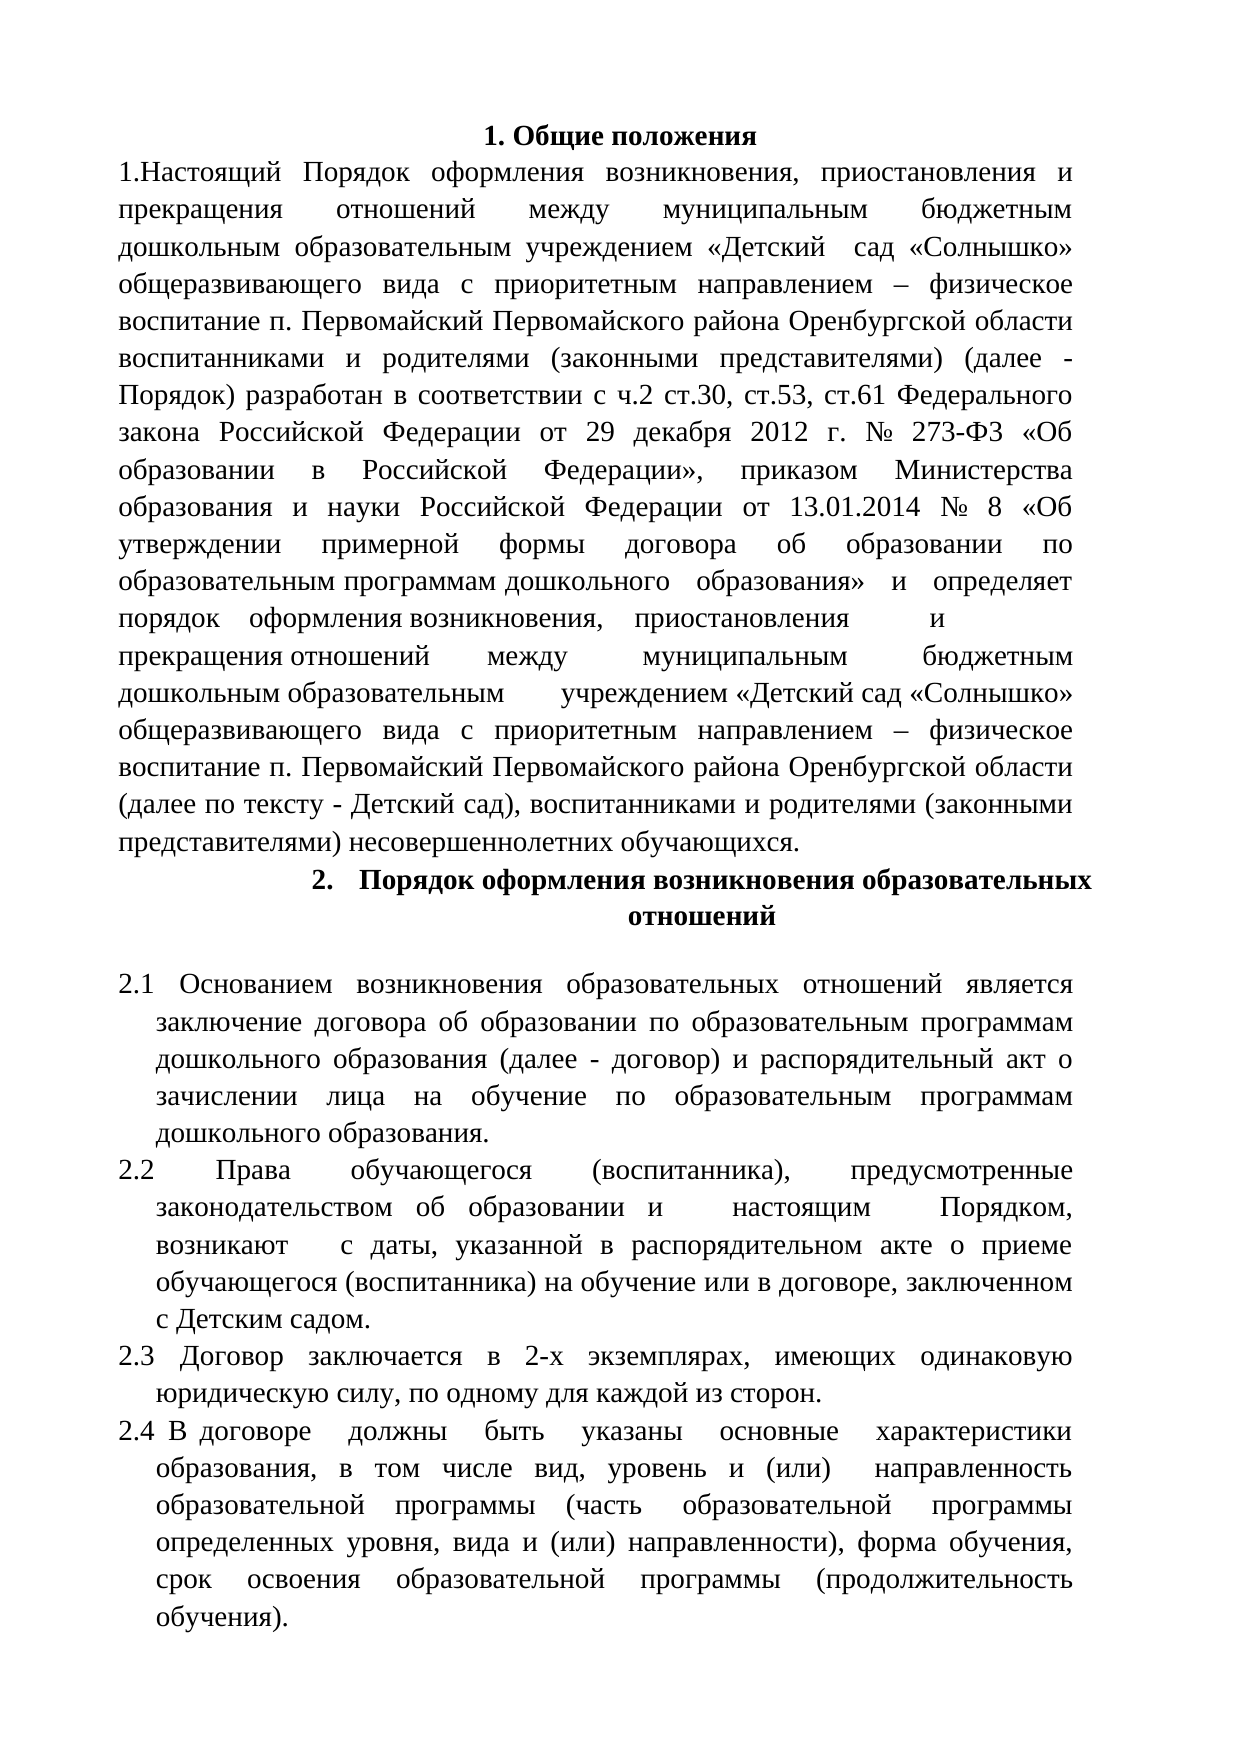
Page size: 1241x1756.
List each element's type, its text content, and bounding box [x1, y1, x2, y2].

list Порядок оформления возникновения образовательных отношений [292, 862, 1111, 932]
text 1. Общие положения [118, 118, 1122, 152]
text 1.Настоящий Порядок оформления возникновения, приостановления и прекращения отношений между муниципальным бюджетным дошкольным образовательным учреждением «Детский сад «Солнышко» общеразвивающего вида с приоритетным направлением – физическое воспитание п. Первомайский Первомайского района Оренбургской области воспитанниками и родителями (законными представителями) (далее - Порядок) разработан в соответствии с ч.2 ст.30, ст.53, ст.61 Федерального закона Российской Федерации от 29 декабря 2012 г. № 273-Ф3 «Об образовании в Российской Федерации», приказом Министерства образования и науки Российской Федерации от 13.01.2014 № 8 «Об утверждении примерной формы договора об образовании по образовательным программам дошкольного образования» и определяет порядок оформления возникновения, приостановления и прекращения отношений между муниципальным бюджетным дошкольным образовательным учреждением «Детский сад «Солнышко» общеразвивающего вида с приоритетным направлением – физическое воспитание п. Первомайский Первомайского района Оренбургской области (далее по тексту - Детский сад), воспитанниками и родителями (законными представителями) несовершеннолетних обучающихся. [118, 154, 1074, 857]
list В договоре должны быть указаны основные характеристики образования, в том числе вид, уровень и (или) направленность образовательной программы (часть образовательной программы определенных уровня, вида и (или) направленности), форма обучения, срок освоения образовательной программы (продолжительность обучения). [118, 1413, 1074, 1632]
list Права обучающегося (воспитанника), предусмотренные законодательством об образовании и настоящим Порядком, возникают с даты, указанной в распорядительном акте о приеме обучающегося (воспитанника) на обучение или в договоре, заключенном с Детским садом. [118, 1152, 1074, 1335]
list Основанием возникновения образовательных отношений является заключение договора об образовании по образовательным программам дошкольного образования (далее - договор) и распорядительный акт о зачислении лица на обучение по образовательным программам дошкольного образования. [118, 966, 1074, 1149]
list Договор заключается в 2-х экземплярах, имеющих одинаковую юридическую силу, по одному для каждой из сторон. [118, 1338, 1074, 1409]
